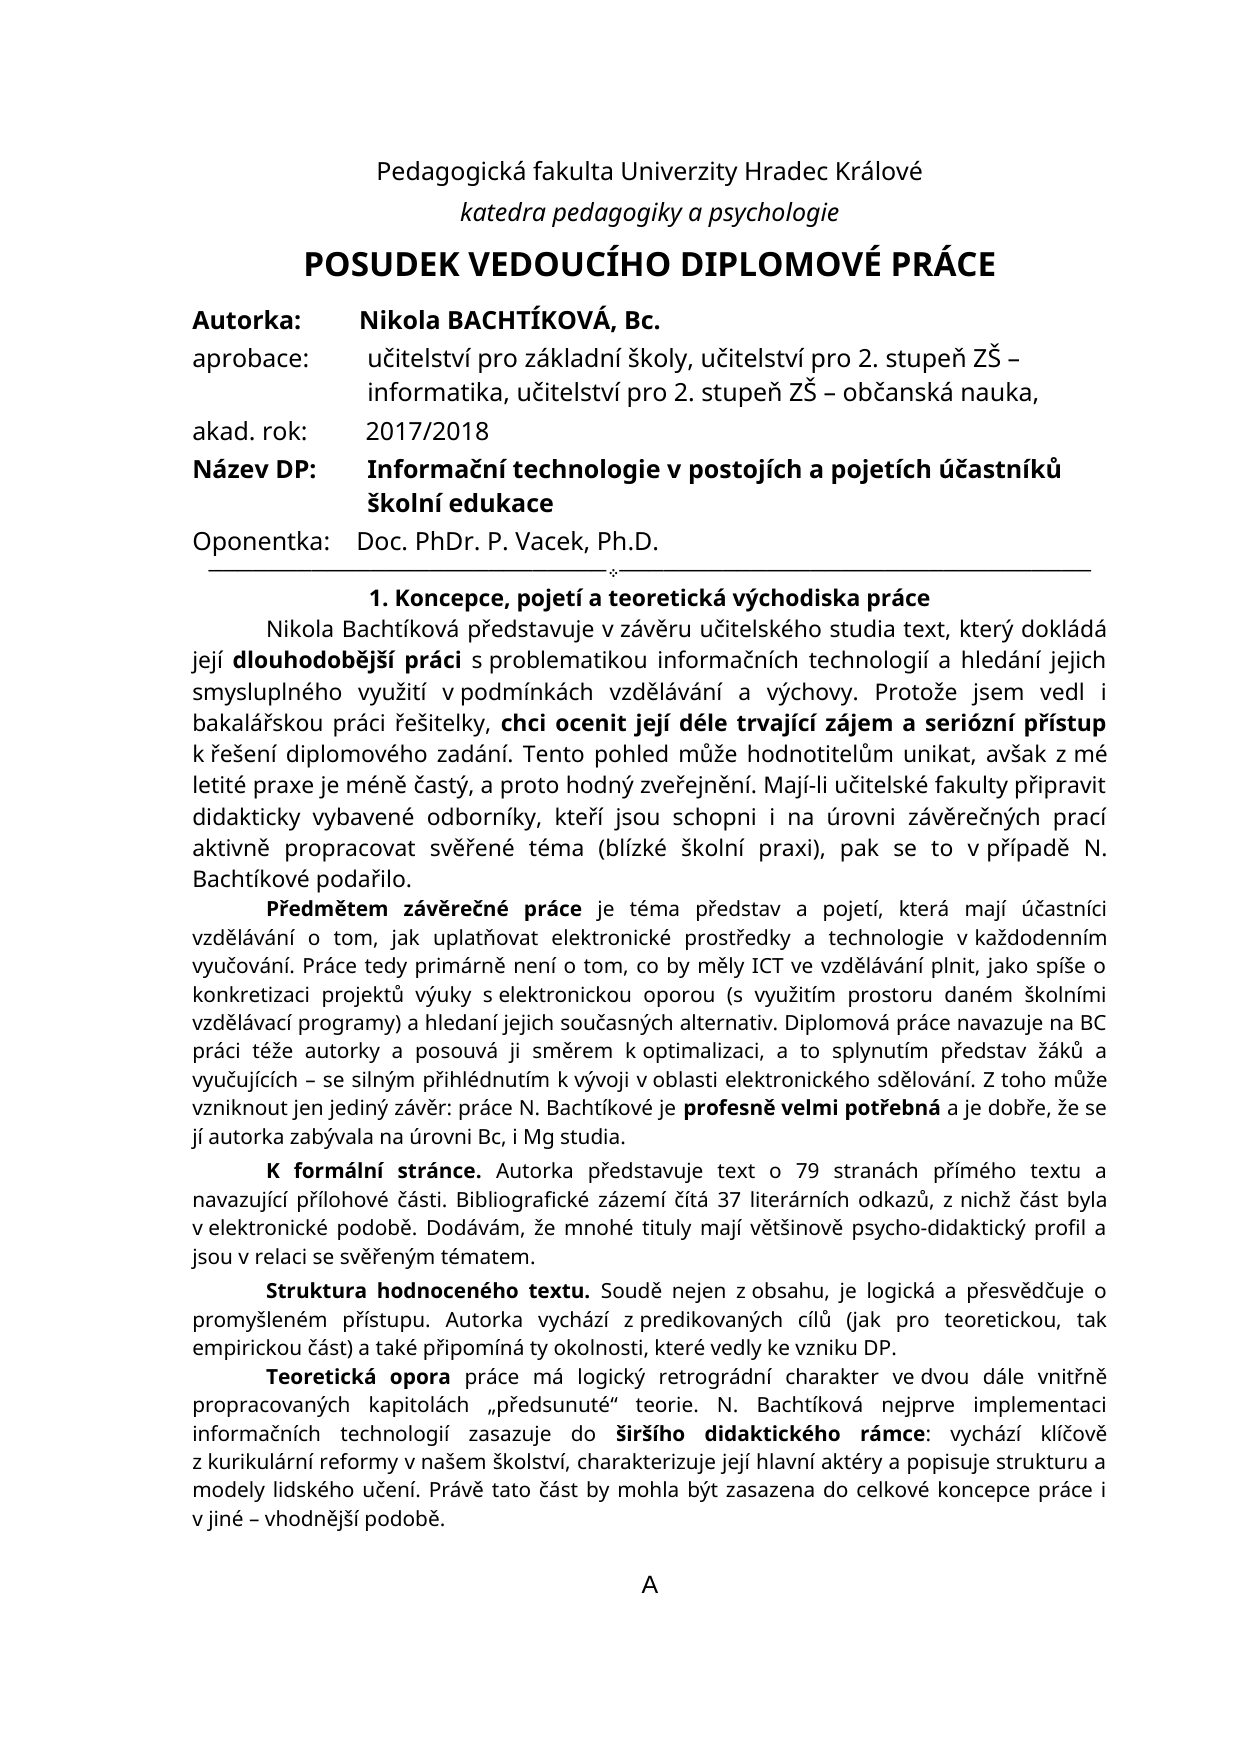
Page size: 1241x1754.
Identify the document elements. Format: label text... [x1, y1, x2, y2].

title Pedagogická fakulta Univerzity Hradec Králové [192, 154, 1107, 188]
text POSUDEK VEDOUCÍHO DIPLOMOVÉ PRÁCE [192, 241, 1107, 286]
text ───────────────────────────܀──────────────────────────────── [192, 558, 1107, 582]
text Autorka: Nikola BACHTÍKOVÁ, Bc. [192, 303, 1107, 337]
text Název DP: Informační technologie v postojích a pojetích účastníků školní edukace [192, 452, 1107, 520]
text akad. rok: 2017/2018 [192, 413, 1107, 447]
text aprobace: učitelství pro základní školy, učitelství pro 2. stupeň ZŠ – informatika, učitelství pro 2. stupeň ZŠ – občanská nauka, [192, 341, 1107, 409]
text Nikola Bachtíková představuje v závěru učitelského studia text, který dokládá její dlouhodobější práci s problematikou informačních technologií a hledání jejich smysluplného využití v podmínkách vzdělávání a výchovy. Protože jsem vedl i bakalářskou práci řešitelky, chci ocenit její déle trvající zájem a seriózní přístup k řešení diplomového zadání. Tento pohled může hodnotitelům unikat, avšak z mé letité praxe je méně častý, a proto hodný zveřejnění. Mají-li učitelské fakulty připravit didakticky vybavené odborníky, kteří jsou schopni i na úrovni závěrečných prací aktivně propracovat svěřené téma (blízké školní praxi), pak se to v případě N. Bachtíkové podařilo. [192, 613, 1107, 894]
text Teoretická opora práce má logický retrográdní charakter ve dvou dále vnitřně propracovaných kapitolách „předsunuté“ teorie. N. Bachtíková nejprve implementaci informačních technologií zasazuje do širšího didaktického rámce: vychází klíčově z kurikulární reformy v našem školství, charakterizuje její hlavní aktéry a popisuje strukturu a modely lidského učení. Právě tato část by mohla být zasazena do celkové koncepce práce i v jiné – vhodnější podobě. [192, 1362, 1107, 1532]
text Předmětem závěrečné práce je téma představ a pojetí, která mají účastníci vzdělávání o tom, jak uplatňovat elektronické prostředky a technologie v každodenním vyučování. Práce tedy primárně není o tom, co by měly ICT ve vzdělávání plnit, jako spíše o konkretizaci projektů výuky s elektronickou oporou (s využitím prostoru daném školními vzdělávací programy) a hledaní jejich současných alternativ. Diplomová práce navazuje na BC práci téže autorky a posouvá ji směrem k optimalizaci, a to splynutím představ žáků a vyučujících – se silným přihlédnutím k vývoji v oblasti elektronického sdělování. Z toho může vzniknout jen jediný závěr: práce N. Bachtíkové je profesně velmi potřebná a je dobře, že se jí autorka zabývala na úrovni Bc, i Mg studia. [192, 894, 1107, 1150]
text katedra pedagogiky a psychologie [192, 194, 1107, 228]
text Oponentka: Doc. PhDr. P. Vacek, Ph.D. [192, 524, 1107, 558]
text Struktura hodnoceného textu. Soudě nejen z obsahu, je logická a přesvědčuje o promyšleném přístupu. Autorka vychází z predikovaných cílů (jak pro teoretickou, tak empirickou část) a také připomíná ty okolnosti, které vedly ke vzniku DP. [192, 1277, 1107, 1362]
text K formální stránce. Autorka představuje text o 79 stranách přímého textu a navazující přílohové části. Bibliografické zázemí čítá 37 literárních odkazů, z nichž část byla v elektronické podobě. Dodávám, že mnohé tituly mají většinově psycho-didaktický profil a jsou v relaci se svěřeným tématem. [192, 1157, 1107, 1270]
text 1. Koncepce, pojetí a teoretická východiska práce [192, 582, 1107, 613]
